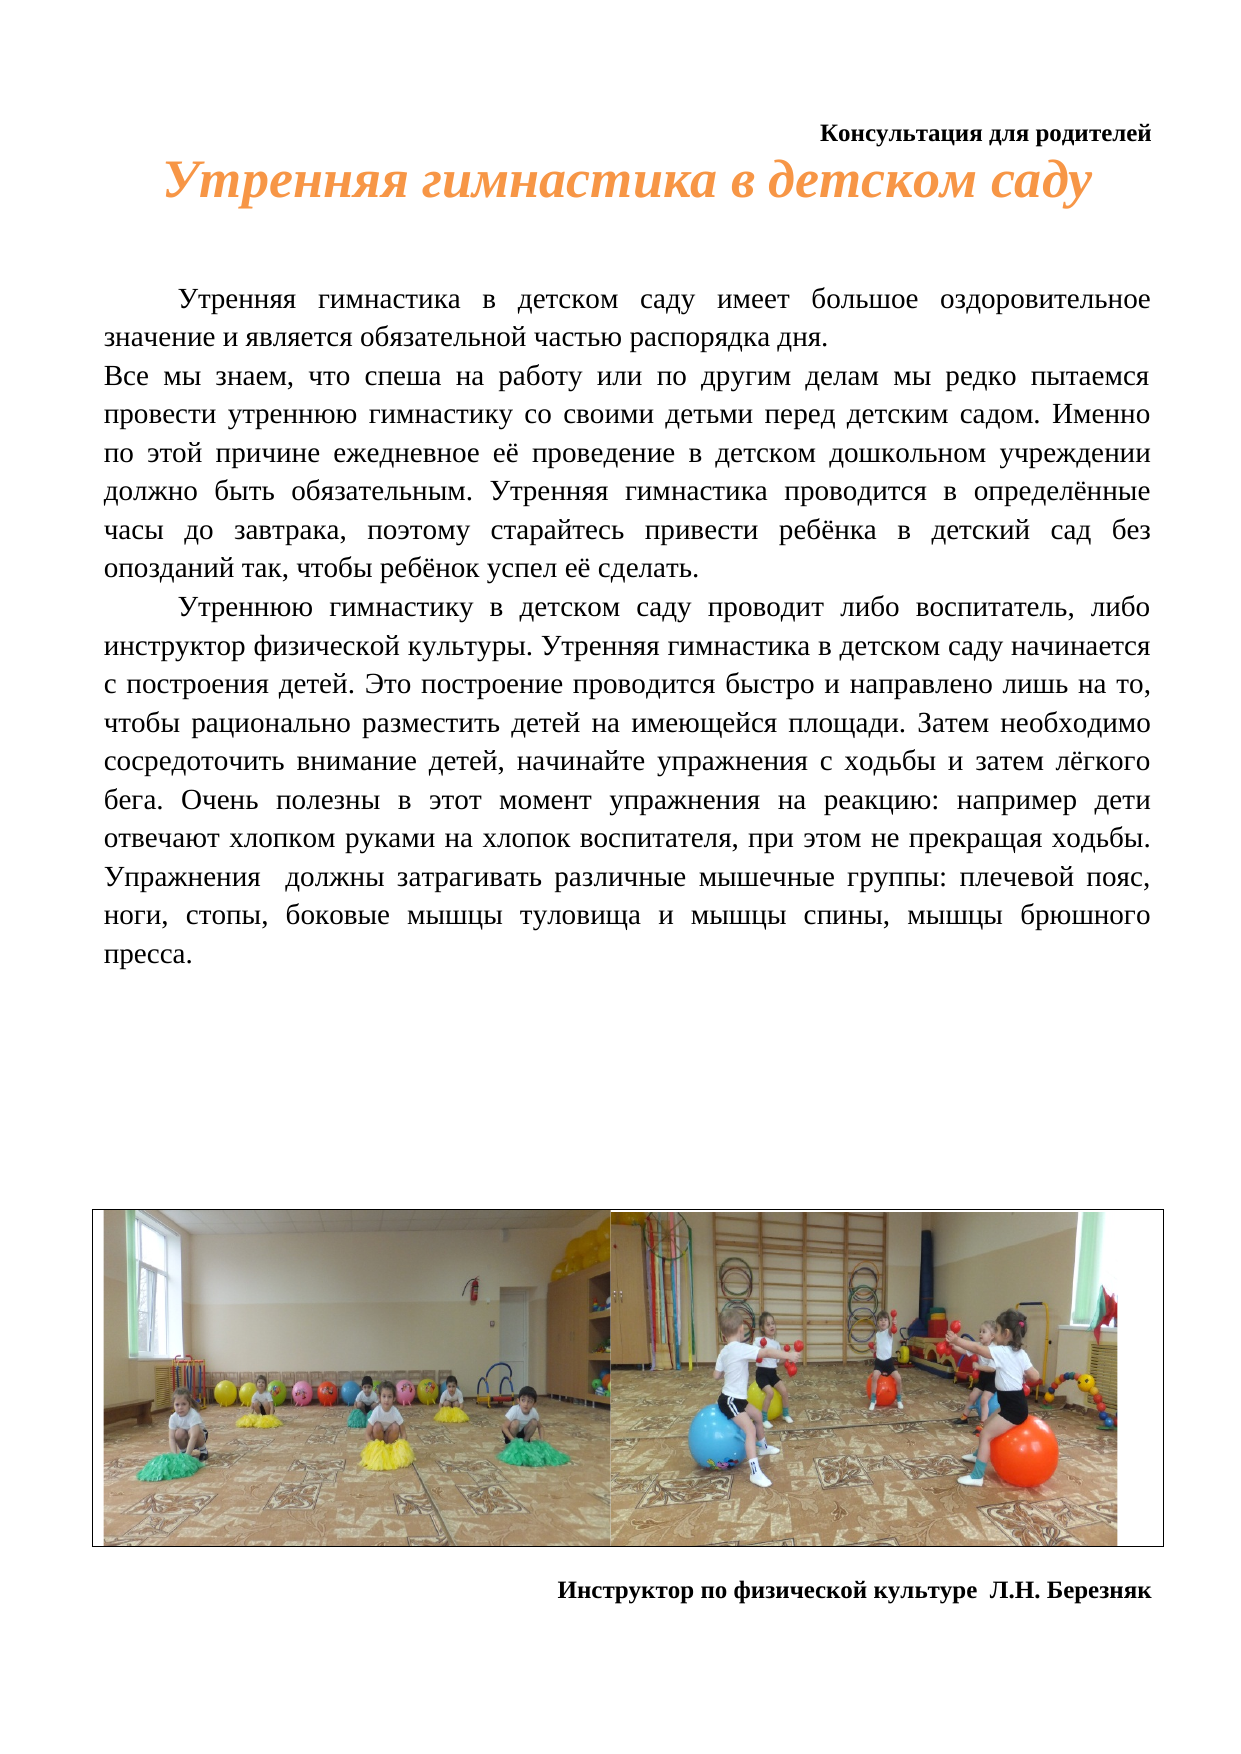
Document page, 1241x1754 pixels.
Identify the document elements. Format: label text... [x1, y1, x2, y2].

table_header [611, 1210, 1163, 1546]
table_header [93, 1210, 103, 1546]
text Утреннюю гимнастику в детском саду проводит либо воспитатель, либо инструктор физической культуры. Утренняя гимнастика в детском саду начинается с построения детей. Это построение проводится быстро и направлено лишь на то, чтобы рационально разместить детей на имеющейся площади. Затем необходимо сосредоточить внимание детей, начинайте упражнения с ходьбы и затем лёгкого бега. Очень полезны в этот момент упражнения на реакцию: например дети отвечают хлопком руками на хлопок воспитателя, при этом не прекращая ходьбы. Упражнения должны затрагивать различные мышечные группы: плечевой пояс, ноги, стопы, боковые мышцы туловища и мышцы спины, мышцы брюшного пресса. [103, 589, 1152, 969]
text Инструктор по физической культуре Л.Н. Березняк [103, 1576, 1152, 1604]
picture [103, 1210, 1118, 1546]
text Все мы знаем, что спеша на работу или по другим делам мы редко пытаемся провести утреннюю гимнастику со своими детьми перед детским садом. Именно по этой причине ежедневное её проведение в детском дошкольном учреждении должно быть обязательным. Утренняя гимнастика проводится в определённые часы до завтрака, поэтому старайтесь привести ребёнка в детский сад без опозданий так, чтобы ребёнок успел её сделать. [103, 358, 1152, 584]
text Консультация для родителей [103, 118, 1152, 147]
text Утренняя гимнастика в детском саду имеет большое оздоровительное значение и является обязательной частью распорядка дня. [103, 281, 1152, 353]
text Утренняя гимнастика в детском саду [103, 147, 1152, 209]
